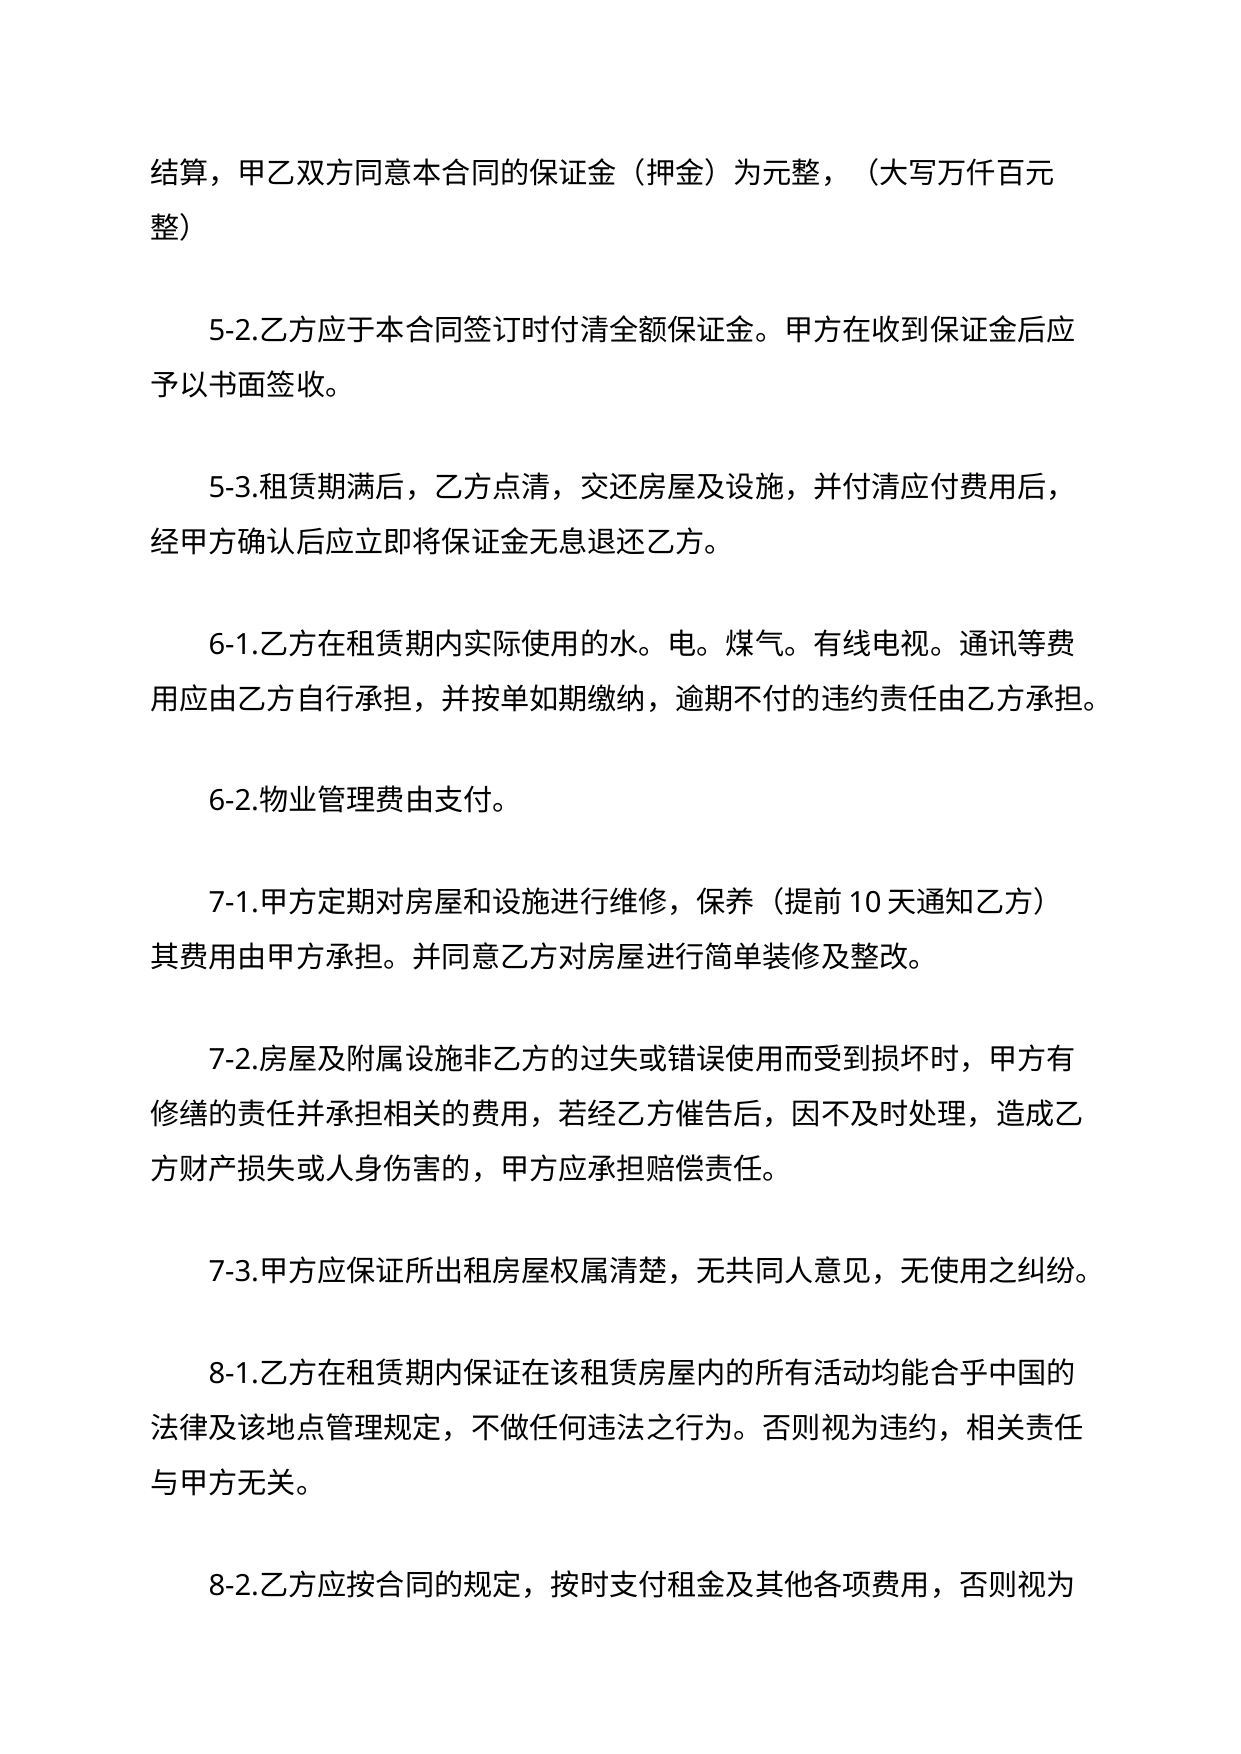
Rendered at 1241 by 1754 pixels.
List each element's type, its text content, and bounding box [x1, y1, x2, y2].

text 6-1.乙方在租赁期内实际使用的水。电。煤气。有线电视。通讯等费用应由乙方自行承担，并按单如期缴纳，逾期不付的违约责任由乙方承担。 [150, 620, 1090, 717]
text 8-1.乙方在租赁期内保证在该租赁房屋内的所有活动均能合乎中国的法律及该地点管理规定，不做任何违法之行为。否则视为违约，相关责任与甲方无关。 [150, 1349, 1090, 1502]
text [150, 150, 1090, 247]
text 6-2.物业管理费由支付。 [150, 777, 1090, 819]
text 5-2.乙方应于本合同签订时付清全额保证金。甲方在收到保证金后应予以书面签收。 [150, 307, 1090, 404]
text 7-3.甲方应保证所出租房屋权属清楚，无共同人意见，无使用之纠纷。 [150, 1247, 1090, 1290]
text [150, 1561, 1090, 1603]
text 7-2.房屋及附属设施非乙方的过失或错误使用而受到损坏时，甲方有修缮的责任并承担相关的费用，若经乙方催告后，因不及时处理，造成乙方财产损失或人身伤害的，甲方应承担赔偿责任。 [150, 1036, 1090, 1188]
text 5-3.租赁期满后，乙方点清，交还房屋及设施，并付清应付费用后，经甲方确认后应立即将保证金无息退还乙方。 [150, 463, 1090, 561]
text 7-1.甲方定期对房屋和设施进行维修，保养（提前10天通知乙方）其费用由甲方承担。并同意乙方对房屋进行简单装修及整改。 [150, 879, 1090, 976]
